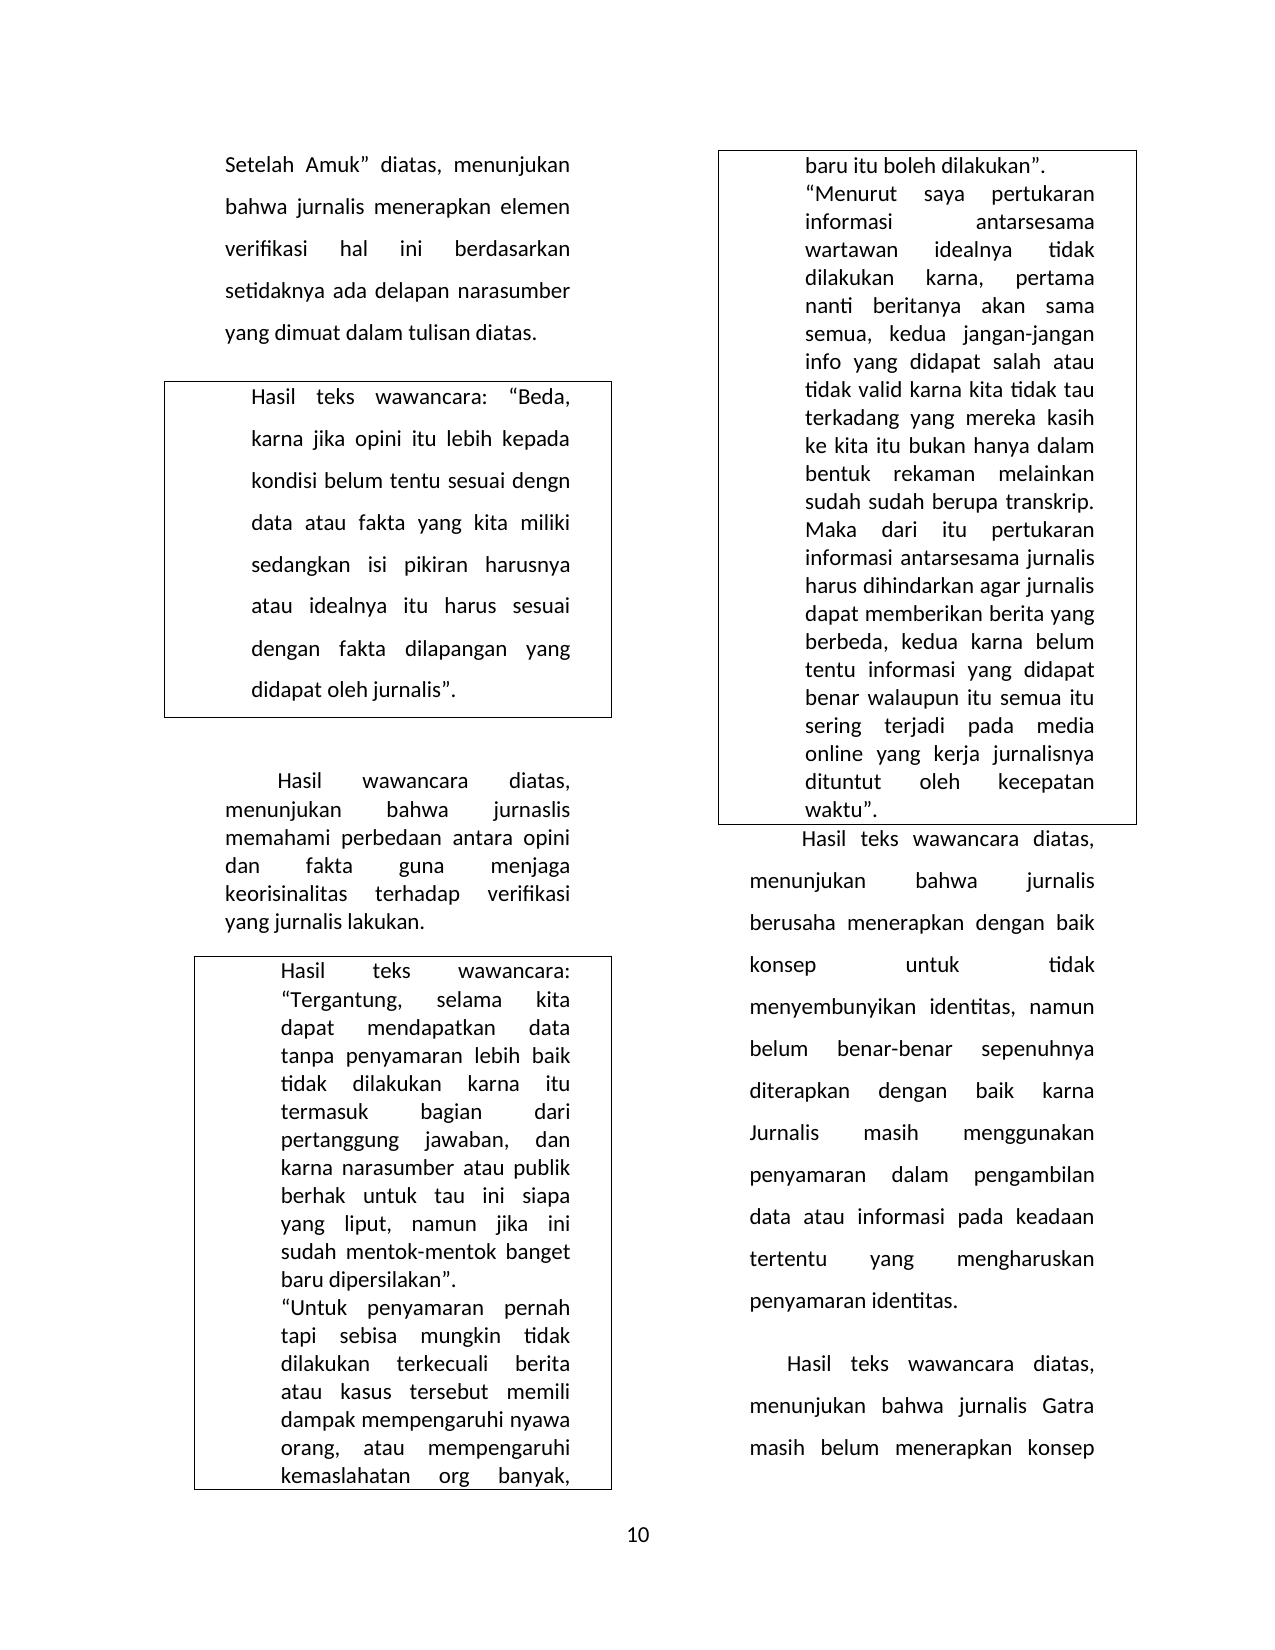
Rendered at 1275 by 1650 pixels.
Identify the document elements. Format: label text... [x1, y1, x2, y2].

table_header Hasil teks wawancara: “Tergantung, selama kita dapat mendapatkan data tanpa penyamaran lebih baik tidak dilakukan karna itu termasuk bagian dari pertanggung jawaban, dan karna narasumber atau publik berhak untuk tau ini siapa yang liput, namun jika ini sudah mentok-mentok banget baru dipersilakan”. “Untuk penyamaran pernah tapi sebisa mungkin tidak dilakukan terkecuali berita atau kasus tersebut memili dampak mempengaruhi nyawa orang, atau mempengaruhi kemaslahatan org banyak, baru itu boleh dilakukan”. “Menurut saya pertukaran informasi antarsesama wartawan idealnya tidak dilakukan karna, pertama nanti beritanya akan sama semua, kedua jangan-jangan info yang didapat salah atau tidak valid karna kita tidak tau terkadang yang mereka kasih ke kita itu bukan hanya dalam bentuk rekaman melainkan sudah sudah berupa transkrip. Maka dari itu pertukaran informasi antarsesama jurnalis harus dihindarkan agar jurnalis dapat memberikan berita yang berbeda, kedua karna belum tentu informasi yang didapat benar walaupun itu semua itu sering terjadi pada media online yang kerja jurnalisnya dituntut oleh kecepatan waktu”. [195, 957, 611, 1489]
table_header Hasil teks wawancara: “Beda, karna jika opini itu lebih kepada kondisi belum tentu sesuai dengn data atau fakta yang kita miliki sedangkan isi pikiran harusnya atau idealnya itu harus sesuai dengan fakta dilapangan yang didapat oleh jurnalis”. [165, 382, 611, 717]
text Hasil teks wawancara diatas, menunjukan bahwa jurnalis berusaha menerapkan dengan baik konsep untuk tidak menyembunyikan identitas, namun belum benar-benar sepenuhnya diterapkan dengan baik karna Jurnalis masih menggunakan penyamaran dalam pengambilan data atau informasi pada keadaan tertentu yang mengharuskan penyamaran identitas. [749, 825, 1095, 1314]
text Hasil wawancara diatas, menunjukan bahwa jurnaslis memahami perbedaan antara opini dan fakta guna menjaga keorisinalitas terhadap verifikasi yang jurnalis lakukan. [225, 767, 571, 935]
table_header Hasil teks wawancara: “Tergantung, selama kita dapat mendapatkan data tanpa penyamaran lebih baik tidak dilakukan karna itu termasuk bagian dari pertanggung jawaban, dan karna narasumber atau publik berhak untuk tau ini siapa yang liput, namun jika ini sudah mentok-mentok banget baru dipersilakan”. “Untuk penyamaran pernah tapi sebisa mungkin tidak dilakukan terkecuali berita atau kasus tersebut memili dampak mempengaruhi nyawa orang, atau mempengaruhi kemaslahatan org banyak, baru itu boleh dilakukan”. “Menurut saya pertukaran informasi antarsesama wartawan idealnya tidak dilakukan karna, pertama nanti beritanya akan sama semua, kedua jangan-jangan info yang didapat salah atau tidak valid karna kita tidak tau terkadang yang mereka kasih ke kita itu bukan hanya dalam bentuk rekaman melainkan sudah sudah berupa transkrip. Maka dari itu pertukaran informasi antarsesama jurnalis harus dihindarkan agar jurnalis dapat memberikan berita yang berbeda, kedua karna belum tentu informasi yang didapat benar walaupun itu semua itu sering terjadi pada media online yang kerja jurnalisnya dituntut oleh kecepatan waktu”. [719, 151, 1136, 823]
